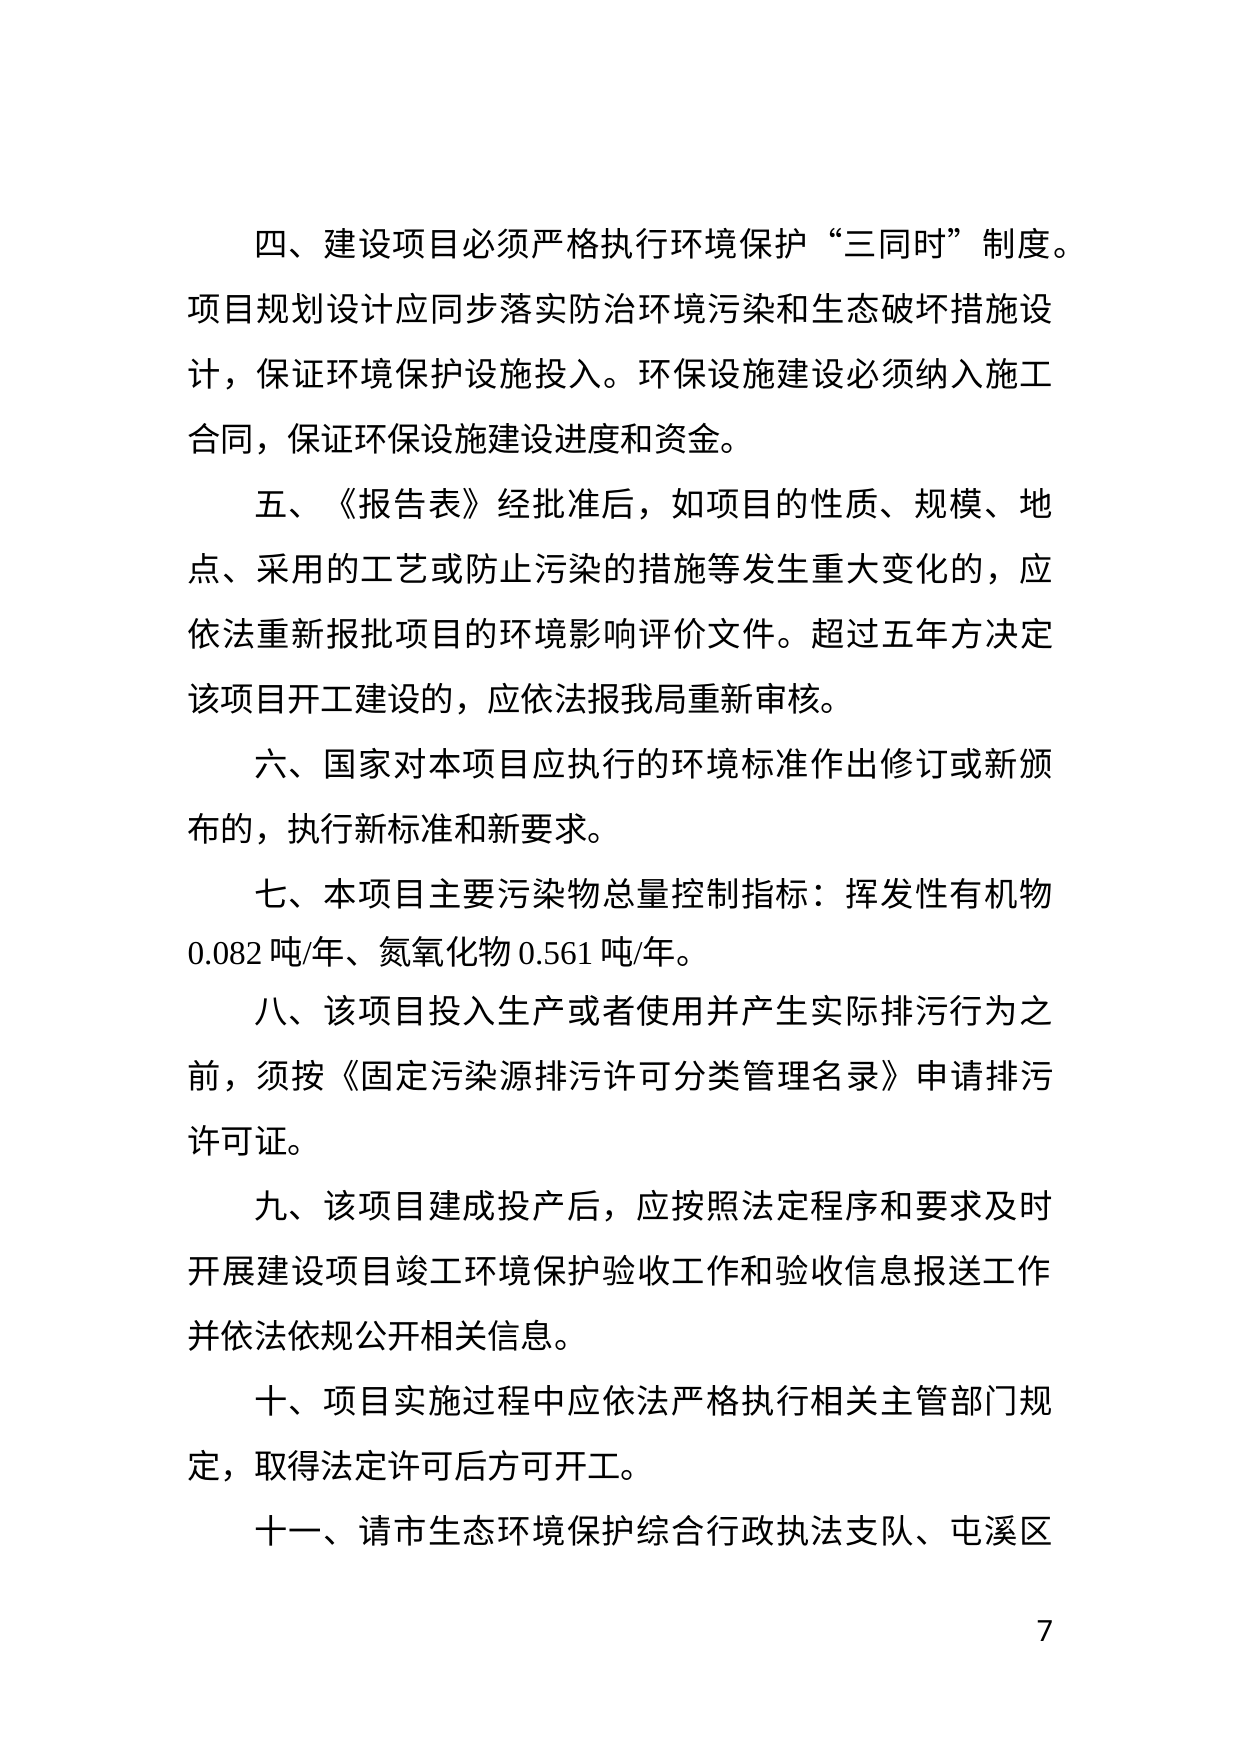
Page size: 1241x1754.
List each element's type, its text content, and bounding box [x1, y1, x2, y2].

text 九、该项目建成投产后，应按照法定程序和要求及时开展建设项目竣工环境保护验收工作和验收信息报送工作，并依法依规公开相关信息。 [187, 1171, 1053, 1366]
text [187, 1496, 1053, 1561]
text 六、国家对本项目应执行的环境标准作出修订或新颁布的，执行新标准和新要求。 [187, 729, 1053, 859]
text 八、该项目投入生产或者使用并产生实际排污行为之前，须按《固定污染源排污许可分类管理名录》申请排污许可证。 [187, 976, 1053, 1171]
text 四、建设项目必须严格执行环境保护“三同时”制度。项目规划设计应同步落实防治环境污染和生态破坏措施设计，保证环境保护设施投入。环保设施建设必须纳入施工合同，保证环保设施建设进度和资金。 [187, 209, 1053, 469]
text 七、本项目主要污染物总量控制指标：挥发性有机物0.082吨/年、氮氧化物0.561吨/年。 [187, 859, 1053, 976]
text 五、《报告表》经批准后，如项目的性质、规模、地点、采用的工艺或防止污染的措施等发生重大变化的，应依法重新报批项目的环境影响评价文件。超过五年方决定该项目开工建设的，应依法报我局重新审核。 [187, 469, 1053, 729]
text 十、项目实施过程中应依法严格执行相关主管部门规定，取得法定许可后方可开工。 [187, 1366, 1053, 1496]
